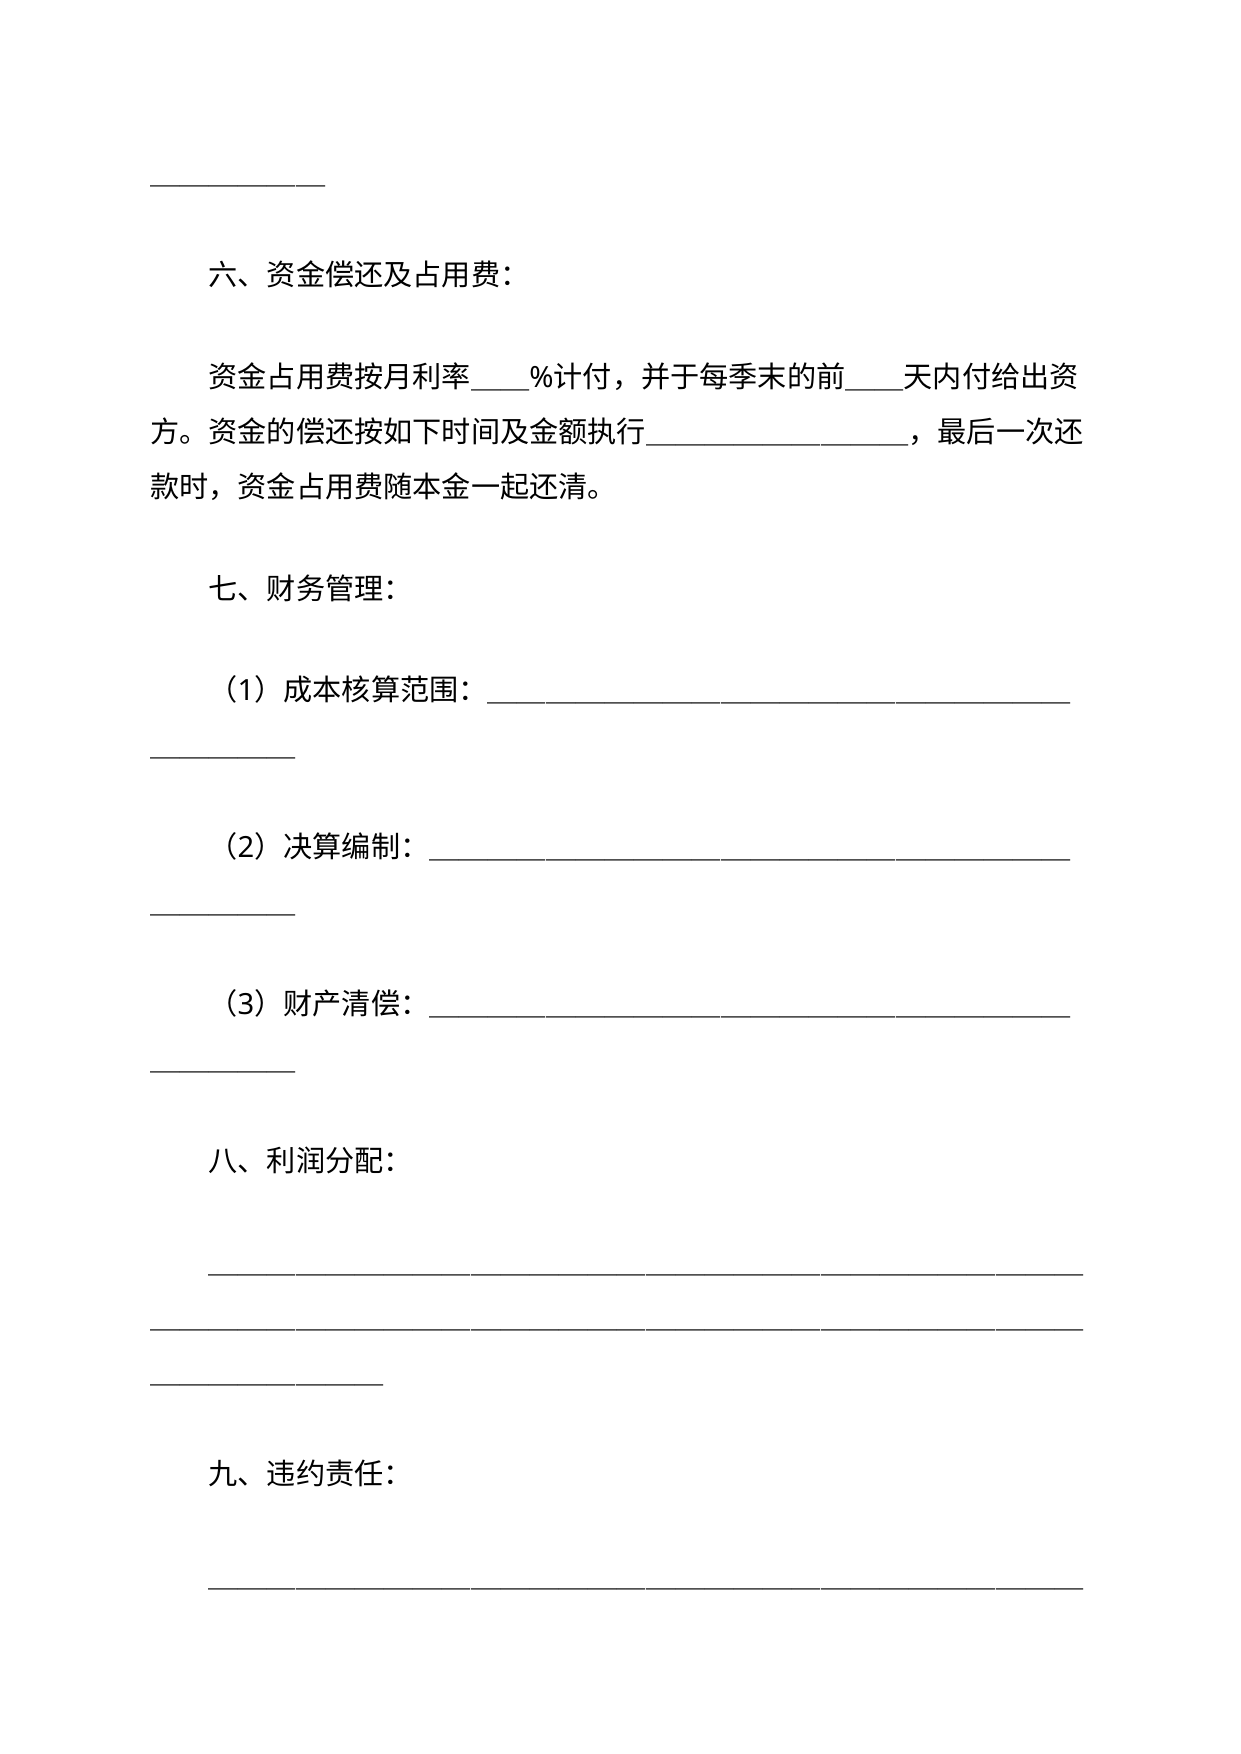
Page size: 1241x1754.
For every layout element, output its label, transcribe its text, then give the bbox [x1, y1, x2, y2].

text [150, 150, 1090, 192]
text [150, 1552, 1090, 1595]
text ＿＿＿＿＿＿＿＿＿＿＿＿＿＿＿＿＿＿＿＿＿＿＿＿＿＿＿＿＿＿＿＿＿＿＿＿＿＿＿＿＿＿＿＿＿＿＿＿＿＿＿＿＿＿＿＿＿＿＿＿＿＿＿＿＿＿＿＿＿＿ [150, 1239, 1090, 1391]
text （3）财产清偿：＿＿＿＿＿＿＿＿＿＿＿＿＿＿＿＿＿＿＿＿＿＿＿＿＿＿＿ [150, 981, 1090, 1078]
text 九、违约责任： [150, 1451, 1090, 1493]
text （1）成本核算范围：＿＿＿＿＿＿＿＿＿＿＿＿＿＿＿＿＿＿＿＿＿＿＿＿＿ [150, 667, 1090, 764]
text 八、利润分配： [150, 1137, 1090, 1179]
text 六、资金偿还及占用费： [150, 252, 1090, 294]
text 七、财务管理： [150, 565, 1090, 607]
text 资金占用费按月利率＿＿%计付，并于每季末的前＿＿天内付给出资方。资金的偿还按如下时间及金额执行＿＿＿＿＿＿＿＿＿，最后一次还款时，资金占用费随本金一起还清。 [150, 353, 1090, 506]
text （2）决算编制：＿＿＿＿＿＿＿＿＿＿＿＿＿＿＿＿＿＿＿＿＿＿＿＿＿＿＿ [150, 824, 1090, 921]
